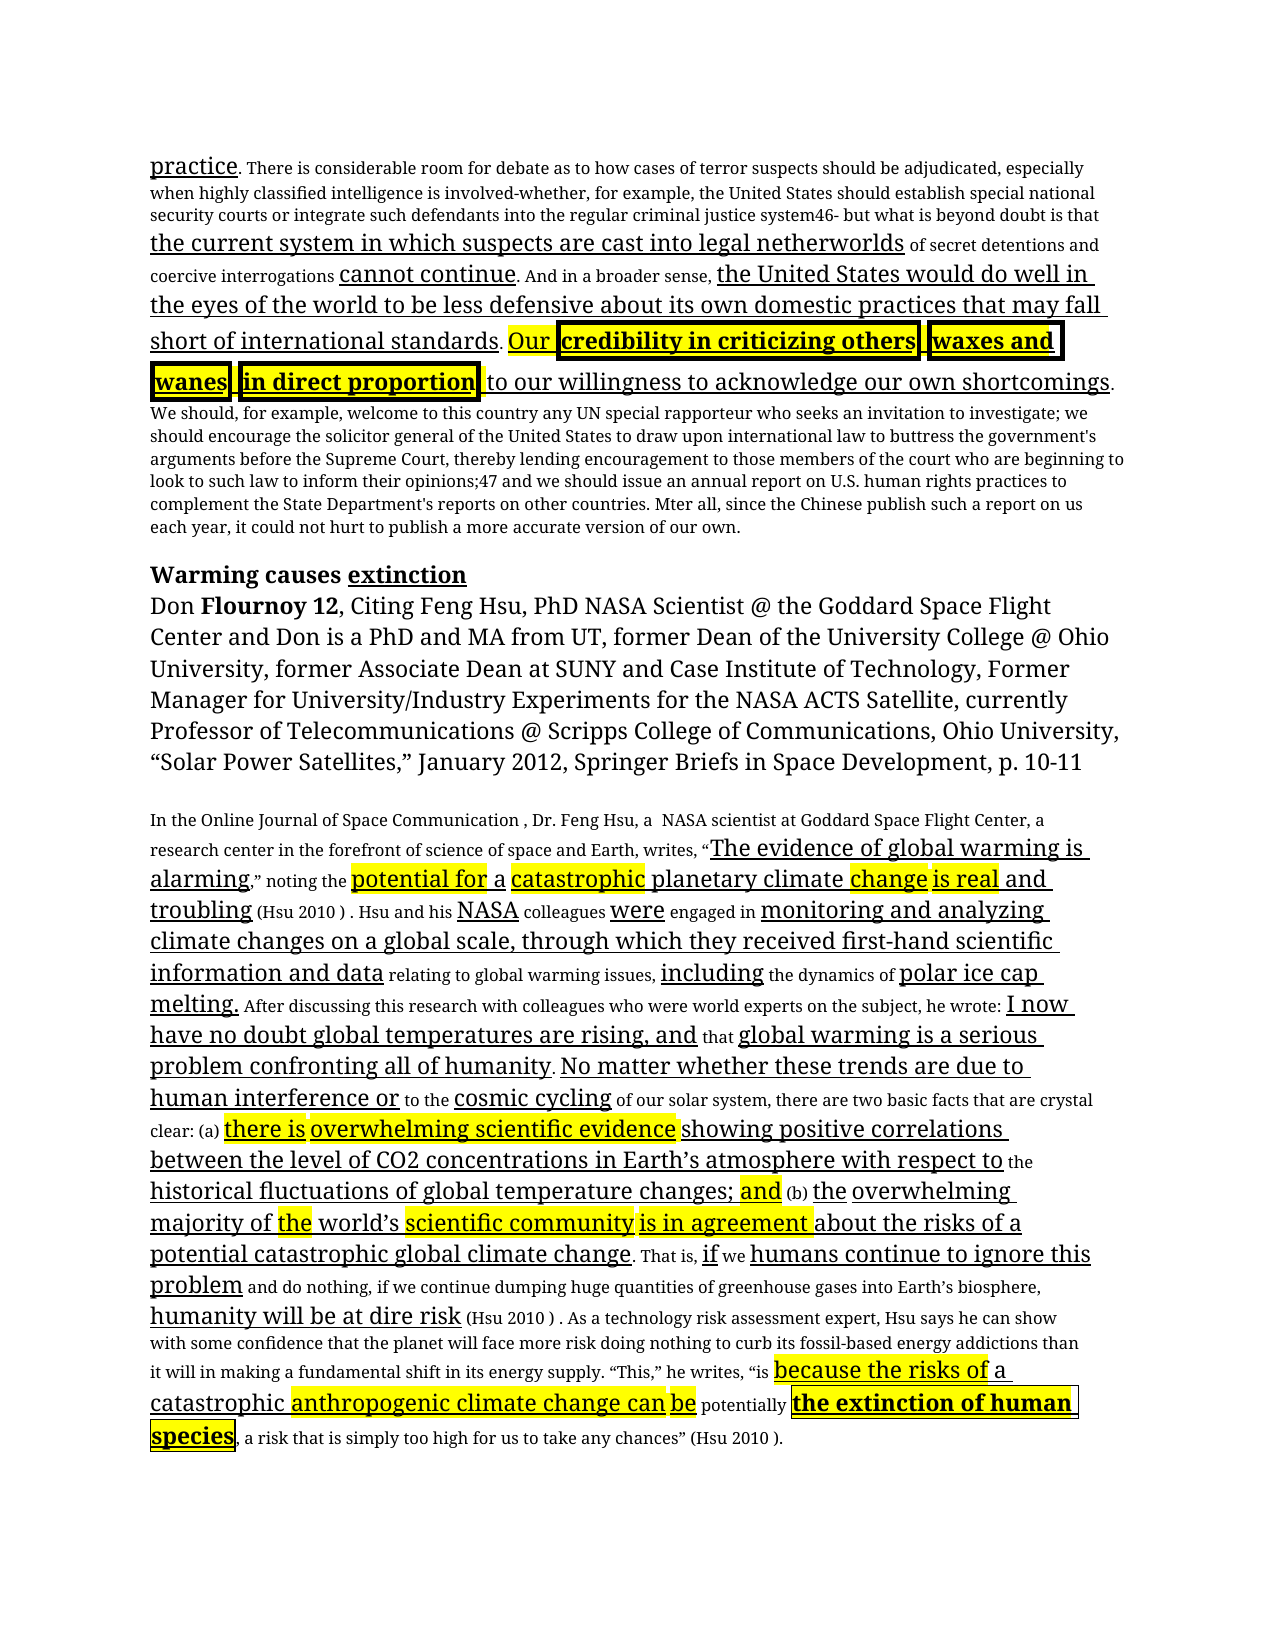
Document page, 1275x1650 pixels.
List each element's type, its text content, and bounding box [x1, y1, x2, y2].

text In the Online Journal of Space Communication , Dr. Feng Hsu, a NASA scientist at Goddard Space Flight Center, a research center in the forefront of science of space and Earth, writes, “The evidence of global warming is alarming,” noting the potential for a catastrophic planetary climate change is real and troubling (Hsu 2010 ) . Hsu and his NASA colleagues were engaged in monitoring and analyzing climate changes on a global scale, through which they received first-hand scientific information and data relating to global warming issues, including the dynamics of polar ice cap melting. After discussing this research with colleagues who were world experts on the subject, he wrote: I now have no doubt global temperatures are rising, and that global warming is a serious problem confronting all of humanity. No matter whether these trends are due to human interference or to the cosmic cycling of our solar system, there are two basic facts that are crystal clear: (a) there is overwhelming scientific evidence showing positive correlations between the level of CO2 concentrations in Earth’s atmosphere with respect to the historical fluctuations of global temperature changes; and (b) the overwhelming majority of the world’s scientific community is in agreement about the risks of a potential catastrophic global climate change. That is, if we humans continue to ignore this problem and do nothing, if we continue dumping huge quantities of greenhouse gases into Earth’s biosphere, humanity will be at dire risk (Hsu 2010 ) . As a technology risk assessment expert, Hsu says he can show with some confidence that the planet will face more risk doing nothing to curb its fossil-based energy addictions than it will in making a fundamental shift in its energy supply. “This,” he writes, “is because the risks of a catastrophic anthropogenic climate change can be potentially the extinction of human species, a risk that is simply too high for us to take any chances” (Hsu 2010 ). [150, 809, 1095, 1452]
subtitle Warming causes extinction [150, 559, 1125, 590]
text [150, 150, 1125, 538]
text Don Flournoy 12, Citing Feng Hsu, PhD NASA Scientist @ the Goddard Space Flight Center and Don is a PhD and MA from UT, former Dean of the University College @ Ohio University, former Associate Dean at SUNY and Case Institute of Technology, Former Manager for University/Industry Experiments for the NASA ACTS Satellite, currently Professor of Telecommunications @ Scripps College of Communications, Ohio University, “Solar Power Satellites,” January 2012, Springer Briefs in Space Development, p. 10-11 [150, 590, 1125, 777]
